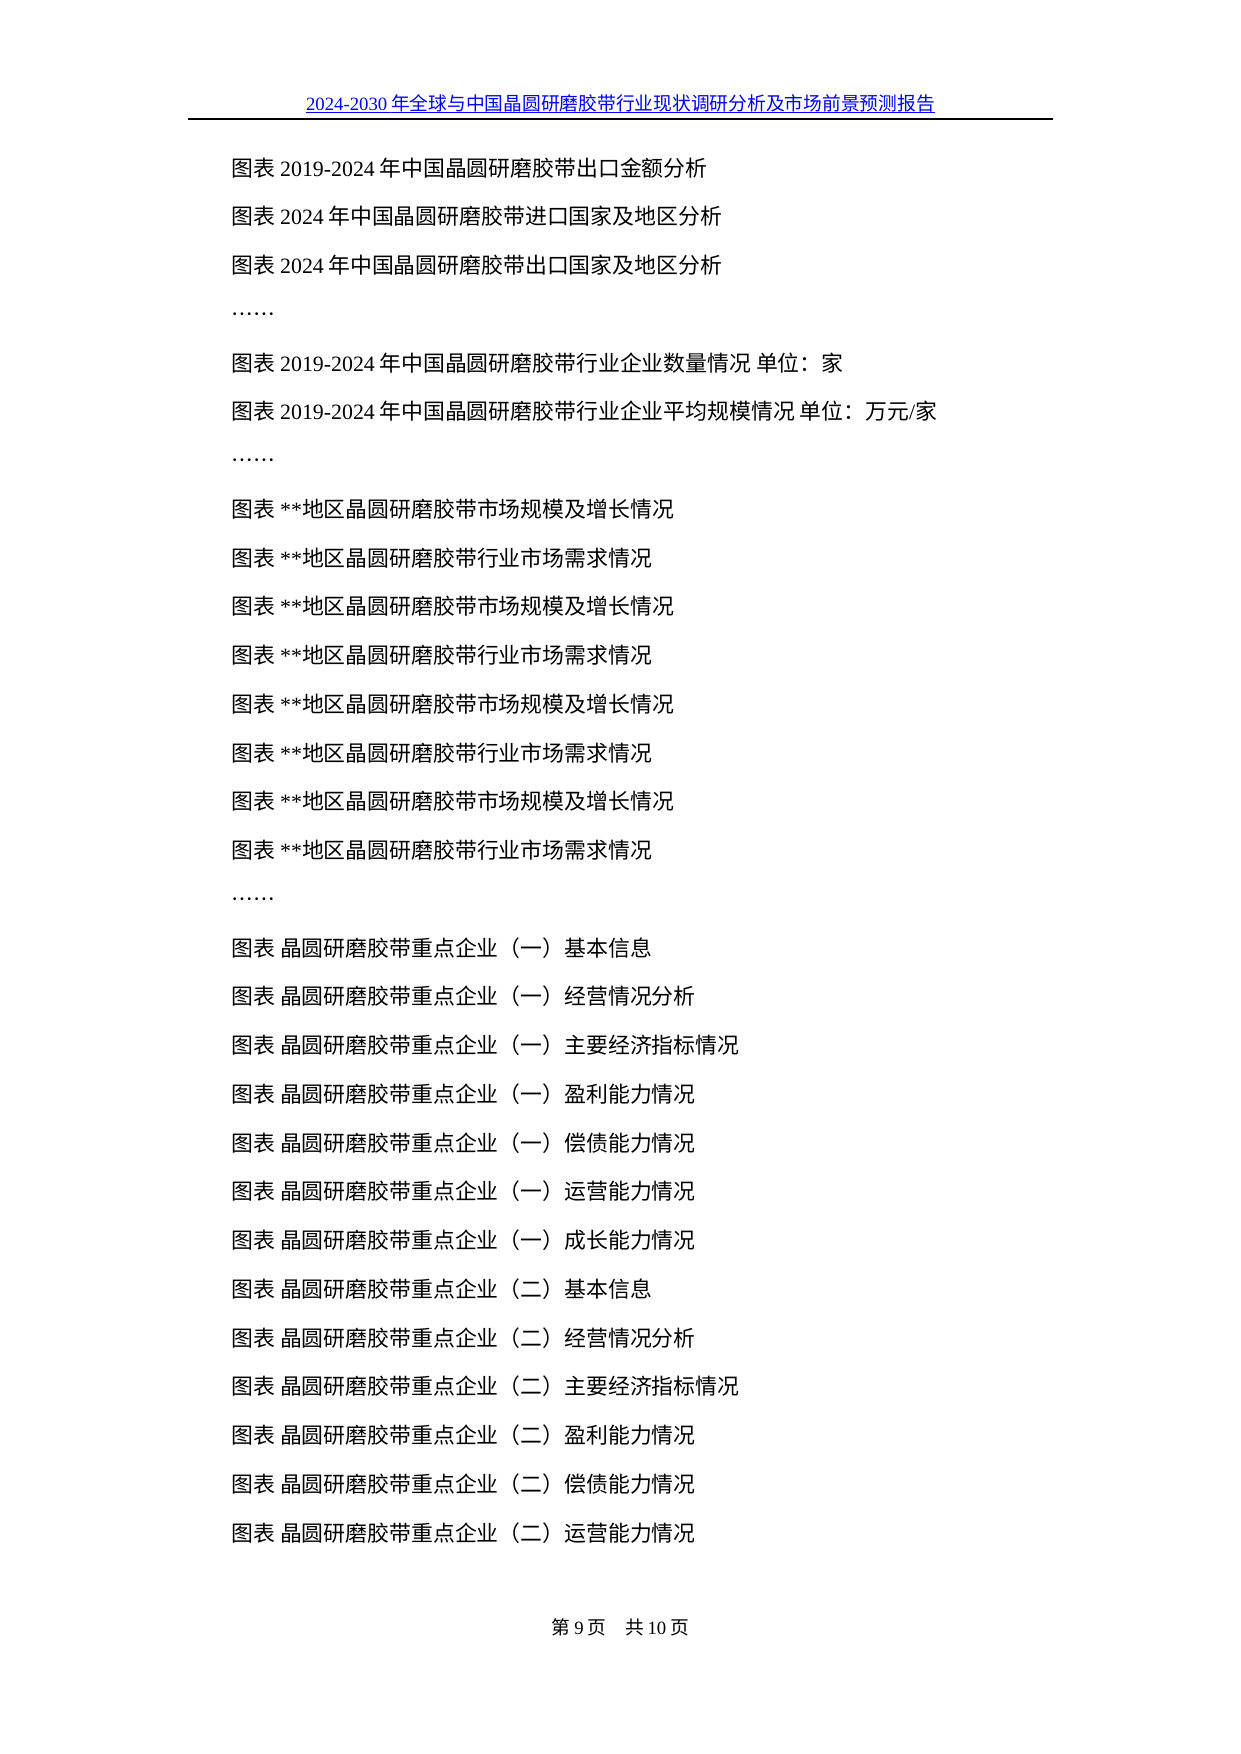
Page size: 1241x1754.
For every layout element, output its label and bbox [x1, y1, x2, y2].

text [187, 150, 1053, 1548]
